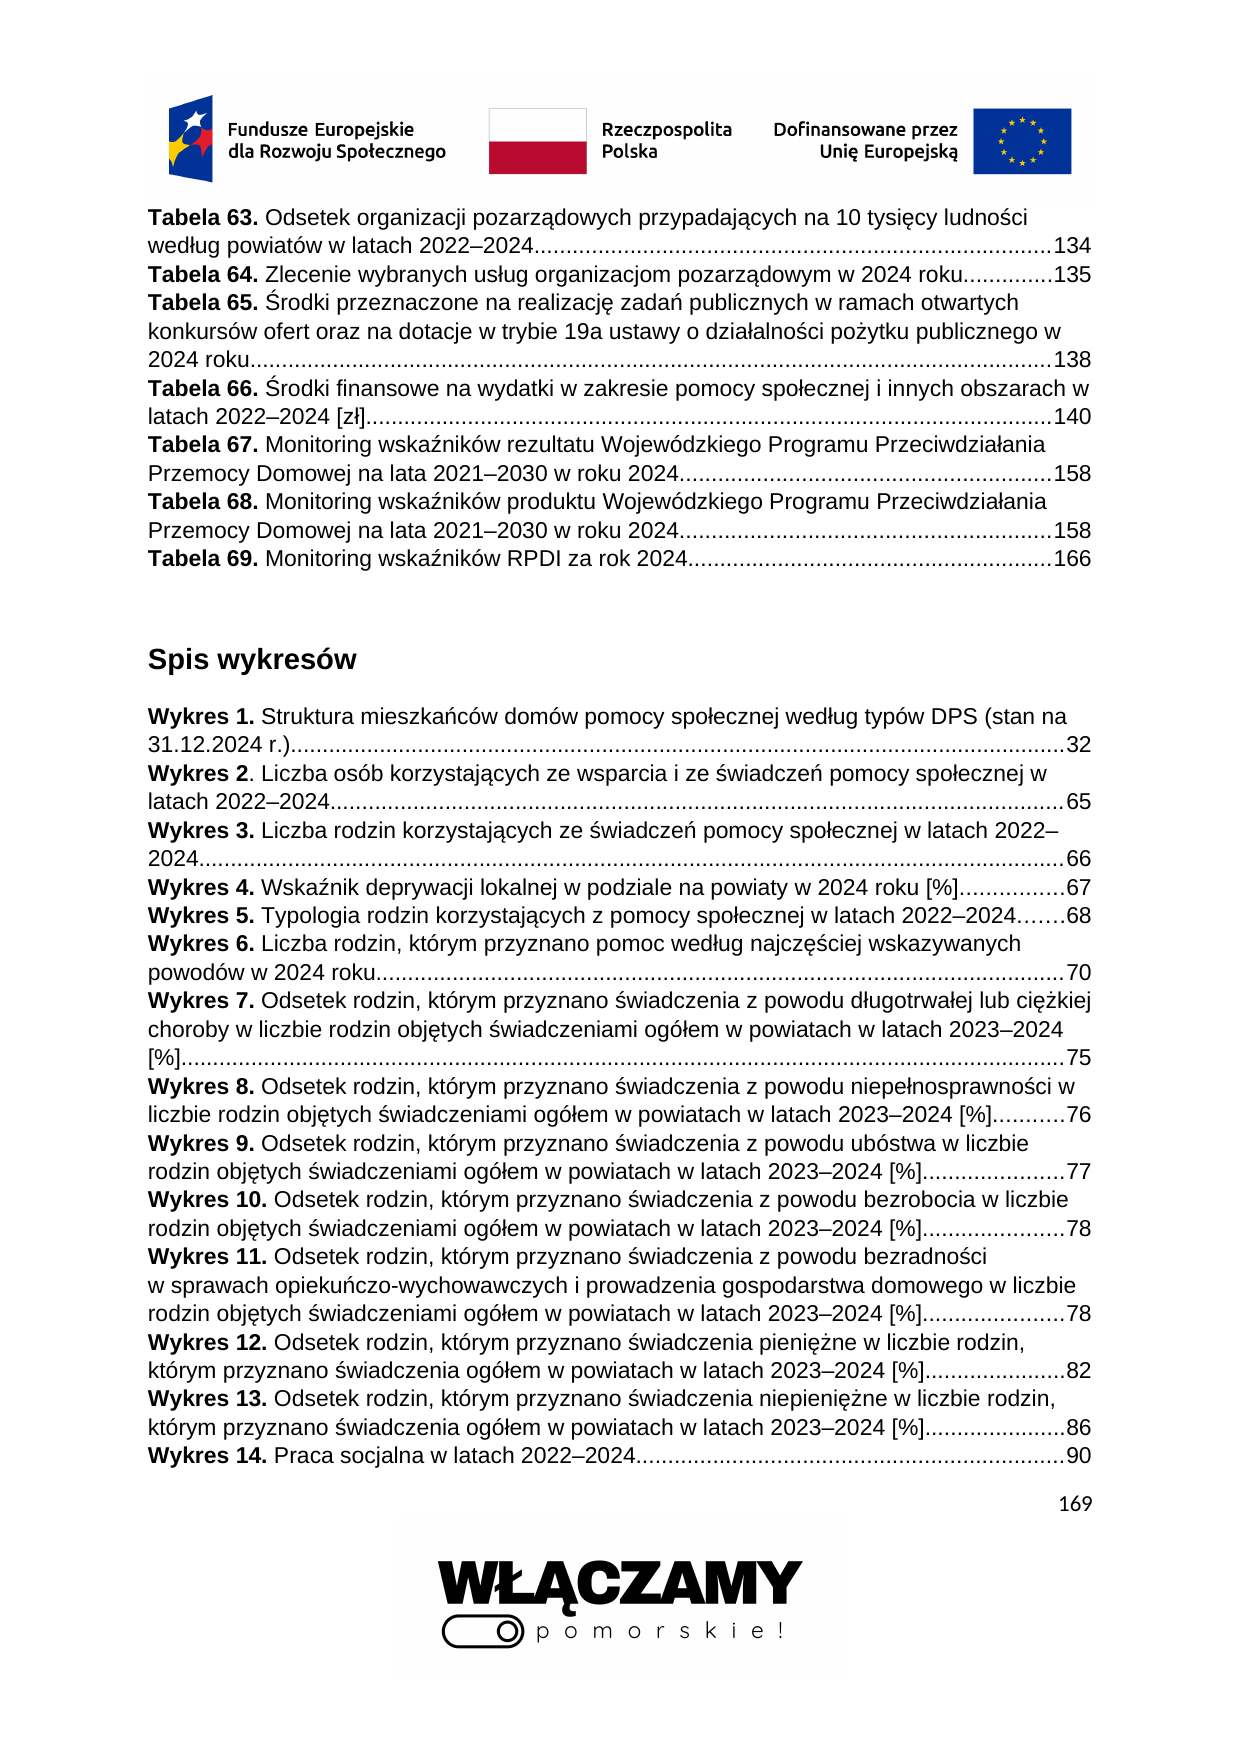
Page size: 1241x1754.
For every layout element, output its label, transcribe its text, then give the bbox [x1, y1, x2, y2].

text Wykres 11. Odsetek rodzin, którym przyznano świadczenia z powodu bezradności w sprawach opiekuńczo-wychowawczych i prowadzenia gospodarstwa domowego w liczbie rodzin objętych świadczeniami ogółem w powiatach w latach 2023–2024 [%] 78 [148, 1243, 1093, 1326]
subtitle Spis wykresów [148, 642, 1093, 675]
text Tabela 65. Środki przeznaczone na realizację zadań publicznych w ramach otwartych konkursów ofert oraz na dotacje w trybie 19a ustawy o działalności pożytku publicznego w 2024 roku. 138 [148, 289, 1093, 372]
picture [396, 1517, 844, 1681]
text Wykres 12. Odsetek rodzin, którym przyznano świadczenia pieniężne w liczbie rodzin, którym przyznano świadczenia ogółem w powiatach w latach 2023–2024 [%] 82 [148, 1328, 1093, 1383]
text Wykres 6. Liczba rodzin, którym przyznano pomoc według najczęściej wskazywanych powodów w 2024 roku 70 [148, 930, 1093, 985]
text Wykres 14. Praca socjalna w latach 2022–2024 90 [148, 1442, 1093, 1469]
text Tabela 63. Odsetek organizacji pozarządowych przypadających na 10 tysięcy ludności według powiatów w latach 2022–2024 134 [148, 204, 1093, 259]
text Wykres 9. Odsetek rodzin, którym przyznano świadczenia z powodu ubóstwa w liczbie rodzin objętych świadczeniami ogółem w powiatach w latach 2023–2024 [%] 77 [148, 1129, 1093, 1184]
text Wykres 10. Odsetek rodzin, którym przyznano świadczenia z powodu bezrobocia w liczbie rodzin objętych świadczeniami ogółem w powiatach w latach 2023–2024 [%] 78 [148, 1186, 1093, 1241]
text Wykres 8. Odsetek rodzin, którym przyznano świadczenia z powodu niepełnosprawności w liczbie rodzin objętych świadczeniami ogółem w powiatach w latach 2023–2024 [%] 76 [148, 1073, 1093, 1127]
text Wykres 13. Odsetek rodzin, którym przyznano świadczenia niepieniężne w liczbie rodzin, którym przyznano świadczenia ogółem w powiatach w latach 2023–2024 [%] 86 [148, 1385, 1093, 1440]
text Tabela 66. Środki finansowe na wydatki w zakresie pomocy społecznej i innych obszarach w latach 2022–2024 [zł] 140 [148, 374, 1093, 429]
text Tabela 69. Monitoring wskaźników RPDI za rok 2024 166 [148, 545, 1093, 572]
text Wykres 3. Liczba rodzin korzystających ze świadczeń pomocy społecznej w latach 2022–2024 66 [148, 817, 1093, 871]
text Wykres 5. Typologia rodzin korzystających z pomocy społecznej w latach 2022–2024 68 [148, 902, 1093, 928]
text Wykres 4. Wskaźnik deprywacji lokalnej w podziale na powiaty w 2024 roku [%] 67 [148, 873, 1093, 900]
text Wykres 7. Odsetek rodzin, którym przyznano świadczenia z powodu długotrwałej lub ciężkiej choroby w liczbie rodzin objętych świadczeniami ogółem w powiatach w latach 2023–2024 [%] 75 [148, 987, 1093, 1071]
picture [147, 73, 1093, 204]
text Tabela 64. Zlecenie wybranych usług organizacjom pozarządowym w 2024 roku 135 [148, 261, 1093, 287]
text Wykres 1. Struktura mieszkańców domów pomocy społecznej według typów DPS (stan na 31.12.2024 r.) 32 [148, 703, 1093, 758]
text Wykres 2. Liczba osób korzystających ze wsparcia i ze świadczeń pomocy społecznej w latach 2022–2024 65 [148, 760, 1093, 814]
text Tabela 67. Monitoring wskaźników rezultatu Wojewódzkiego Programu Przeciwdziałania Przemocy Domowej na lata 2021–2030 w roku 2024 158 [148, 431, 1093, 486]
text Tabela 68. Monitoring wskaźników produktu Wojewódzkiego Programu Przeciwdziałania Przemocy Domowej na lata 2021–2030 w roku 2024 158 [148, 488, 1093, 543]
